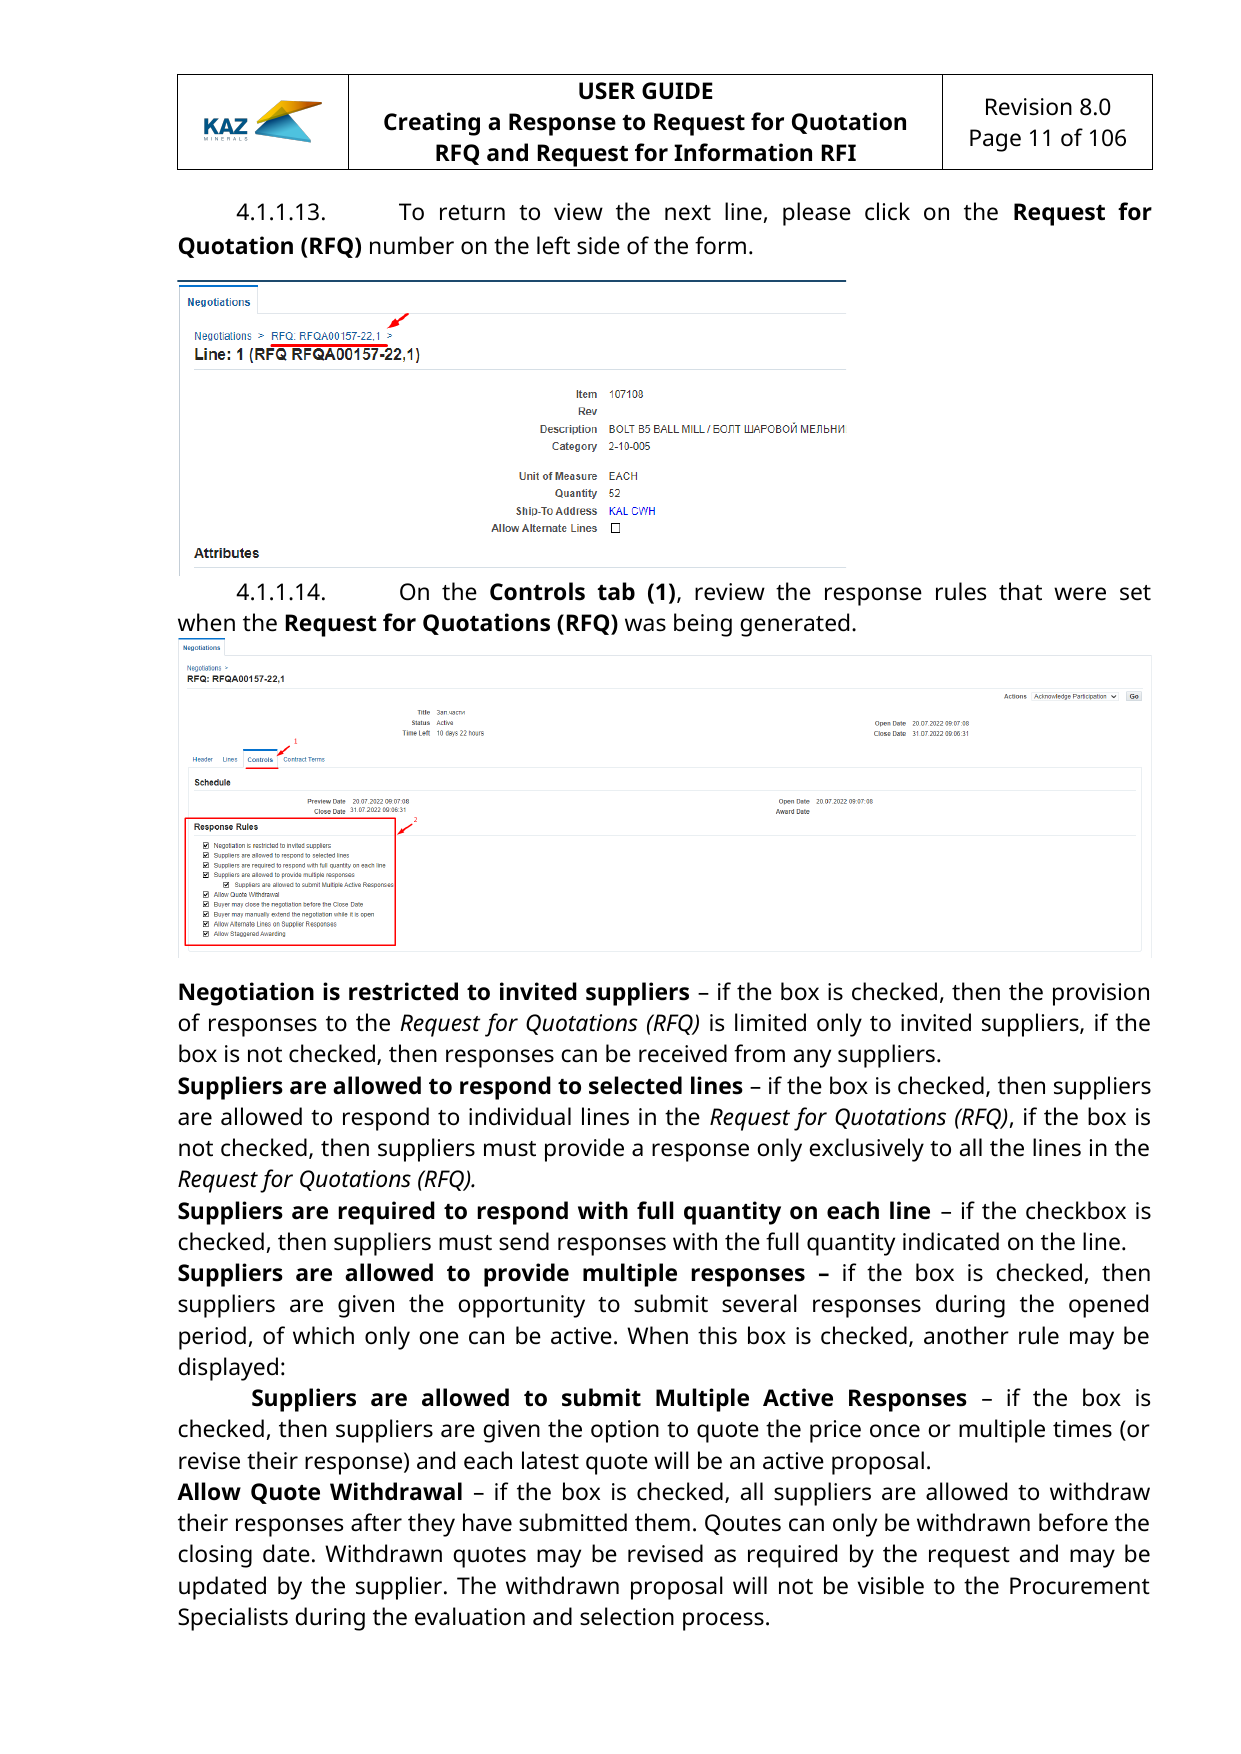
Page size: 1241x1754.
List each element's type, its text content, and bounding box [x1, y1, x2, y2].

picture [177, 638, 1152, 958]
text Allow Quote Withdrawal – if the box is checked, all suppliers are allowed to withdraw their responses after they have submitted them. Qoutes can only be withdrawn before the closing date. Withdrawn quotes may be revised as required by the request and may be updated by the supplier. The withdrawn proposal will not be visible to the Procurement Specialists during the evaluation and selection process. [177, 1476, 1152, 1632]
list On the Controls tab (1), review the response rules that were set when the Request for Quotations (RFQ) was being generated. [177, 576, 1152, 638]
text Suppliers are allowed to submit Multiple Active Responses – if the box is checked, then suppliers are given the option to quote the price once or multiple times (or revise their response) and each latest quote will be an active proposal. [177, 1382, 1152, 1476]
text Negotiation is restricted to invited suppliers – if the box is checked, then the provision of responses to the Request for Quotations (RFQ) is limited only to invited suppliers, if the box is not checked, then responses can be received from any suppliers. [177, 976, 1152, 1070]
text Suppliers are allowed to respond to selected lines – if the box is checked, then suppliers are allowed to respond to individual lines in the Request for Quotations (RFQ), if the box is not checked, then suppliers must provide a response only exclusively to all the lines in the Request for Quotations (RFQ). [177, 1070, 1152, 1195]
text Suppliers are allowed to provide multiple responses – if the box is checked, then suppliers are given the opportunity to submit several responses during the opened period, of which only one can be active. When this box is checked, another rule may be displayed: [177, 1257, 1152, 1382]
list To return to view the next line, please click on the Request for Quotation (RFQ) number on the left side of the form. [177, 196, 1152, 261]
picture [189, 85, 337, 158]
text Suppliers are required to respond with full quantity on each line – if the checkbox is checked, then suppliers must send responses with the full quantity indicated on the line. [177, 1195, 1152, 1257]
picture [177, 280, 847, 576]
